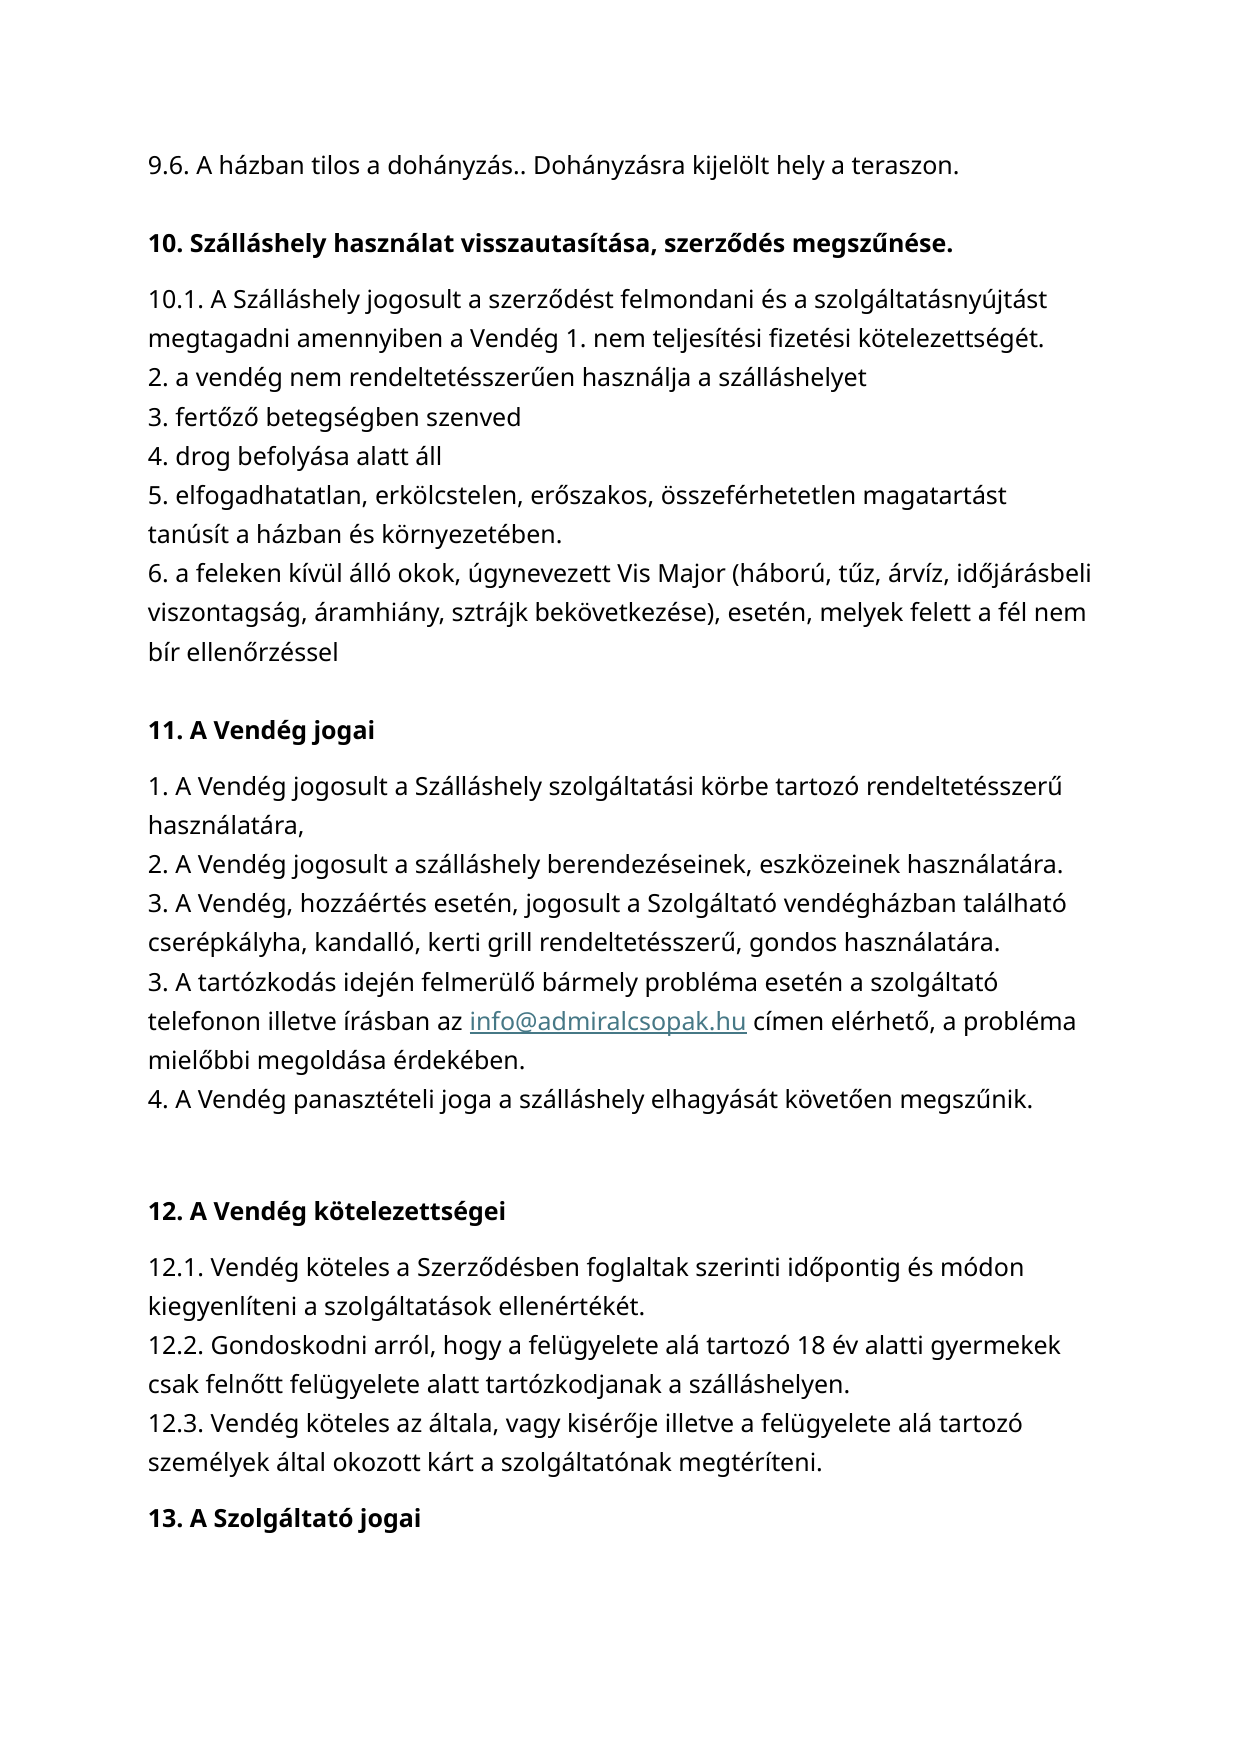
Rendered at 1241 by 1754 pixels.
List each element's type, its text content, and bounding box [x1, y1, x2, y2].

text 10.1. A Szálláshely jogosult a szerződést felmondani és a szolgáltatásnyújtást megtagadni amennyiben a Vendég 1. nem teljesítési fizetési kötelezettségét. 2. a vendég nem rendeltetésszerűen használja a szálláshelyet 3. fertőző betegségben szenved 4. drog befolyása alatt áll 5. elfogadhatatlan, erkölcstelen, erőszakos, összeférhetetlen magatartást tanúsít a házban és környezetében. 6. a feleken kívül álló okok, úgynevezett Vis Major (háború, tűz, árvíz, időjárásbeli viszontagság, áramhiány, sztrájk bekövetkezése), esetén, melyek felett a fél nem bír ellenőrzéssel 11. A Vendég jogai [148, 282, 1093, 747]
text 12. A Vendég kötelezettségei [148, 1193, 1093, 1227]
text 9.6. A házban tilos a dohányzás.. Dohányzásra kijelölt hely a teraszon. 10. Szálláshely használat visszautasítása, szerződés megszűnése. [148, 148, 1093, 260]
text 12.1. Vendég köteles a Szerződésben foglaltak szerinti időpontig és módon kiegyenlíteni a szolgáltatások ellenértékét. 12.2. Gondoskodni arról, hogy a felügyelete alá tartozó 18 év alatti gyermekek csak felnőtt felügyelete alatt tartózkodjanak a szálláshelyen. 12.3. Vendég köteles az általa, vagy kisérője illetve a felügyelete alá tartozó személyek által okozott kárt a szolgáltatónak megtéríteni. [148, 1249, 1093, 1479]
text 1. A Vendég jogosult a Szálláshely szolgáltatási körbe tartozó rendeltetésszerű használatára, 2. A Vendég jogosult a szálláshely berendezéseinek, eszközeinek használatára. 3. A Vendég, hozzáértés esetén, jogosult a Szolgáltató vendégházban található cserépkályha, kandalló, kerti grill rendeltetésszerű, gondos használatára. 3. A tartózkodás idején felmerülő bármely probléma esetén a szolgáltató telefonon illetve írásban az info@admiralcsopak.hu címen elérhető, a probléma mielőbbi megoldása érdekében. 4. A Vendég panasztételi joga a szálláshely elhagyását követően megszűnik. [148, 768, 1093, 1116]
text 13. A Szolgáltató jogai [148, 1501, 1093, 1535]
